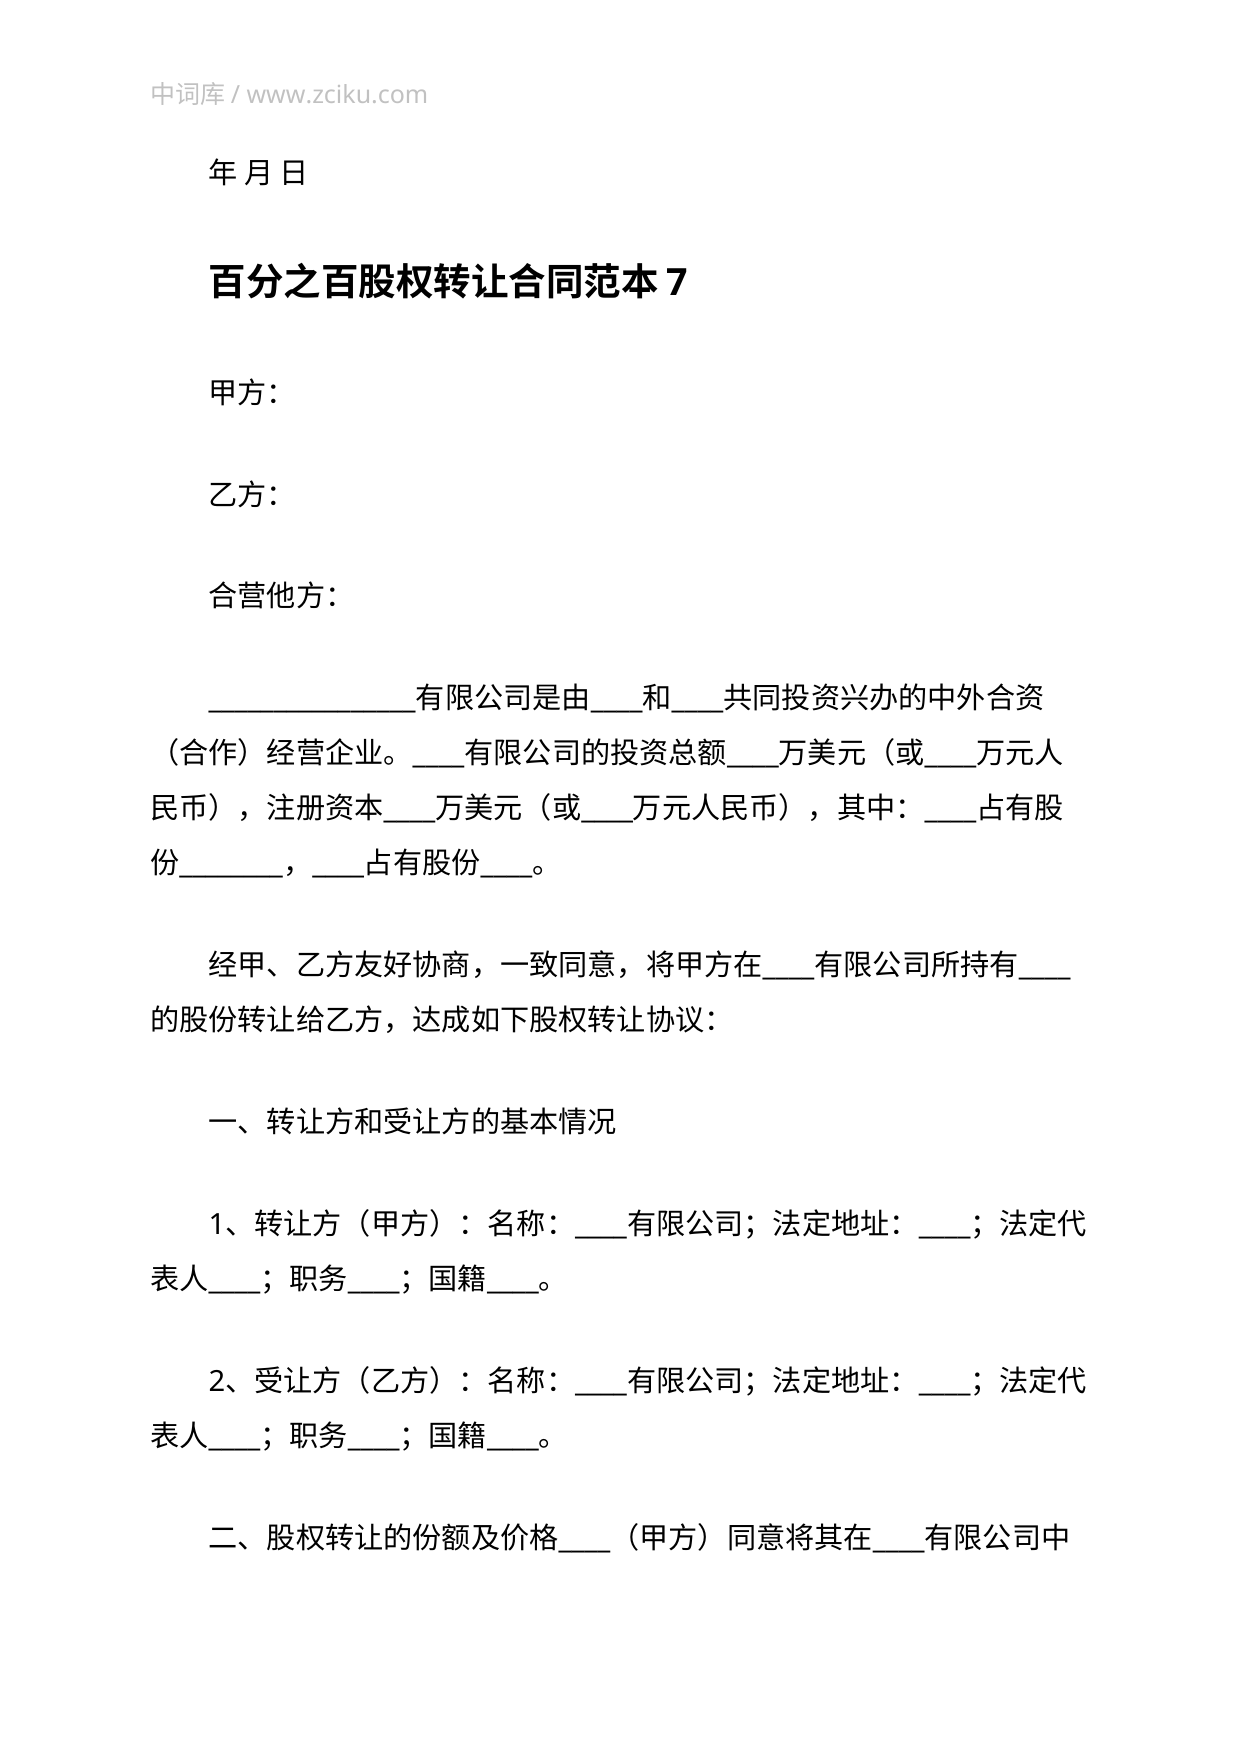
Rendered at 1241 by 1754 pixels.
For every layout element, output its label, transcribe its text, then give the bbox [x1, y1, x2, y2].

text 1、转让方（甲方）：名称：____有限公司；法定地址：____；法定代表人____；职务____；国籍____。 [150, 1200, 1090, 1298]
text 2、受让方（乙方）：名称：____有限公司；法定地址：____；法定代表人____；职务____；国籍____。 [150, 1357, 1090, 1454]
text 百分之百股权转让合同范本7 [150, 252, 1090, 306]
text 经甲、乙方友好协商，一致同意，将甲方在____有限公司所持有____的股份转让给乙方，达成如下股权转让协议： [150, 942, 1090, 1039]
text 合营他方： [150, 573, 1090, 615]
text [150, 1514, 1090, 1557]
text ________________有限公司是由____和____共同投资兴办的中外合资（合作）经营企业。____有限公司的投资总额____万美元（或____万元人民币），注册资本____万美元（或____万元人民币），其中：____占有股份________，____占有股份____。 [150, 675, 1090, 882]
text 乙方： [150, 471, 1090, 513]
text 甲方： [150, 369, 1090, 412]
text 年 月 日 [150, 150, 1090, 192]
text 一、转让方和受让方的基本情况 [150, 1098, 1090, 1141]
